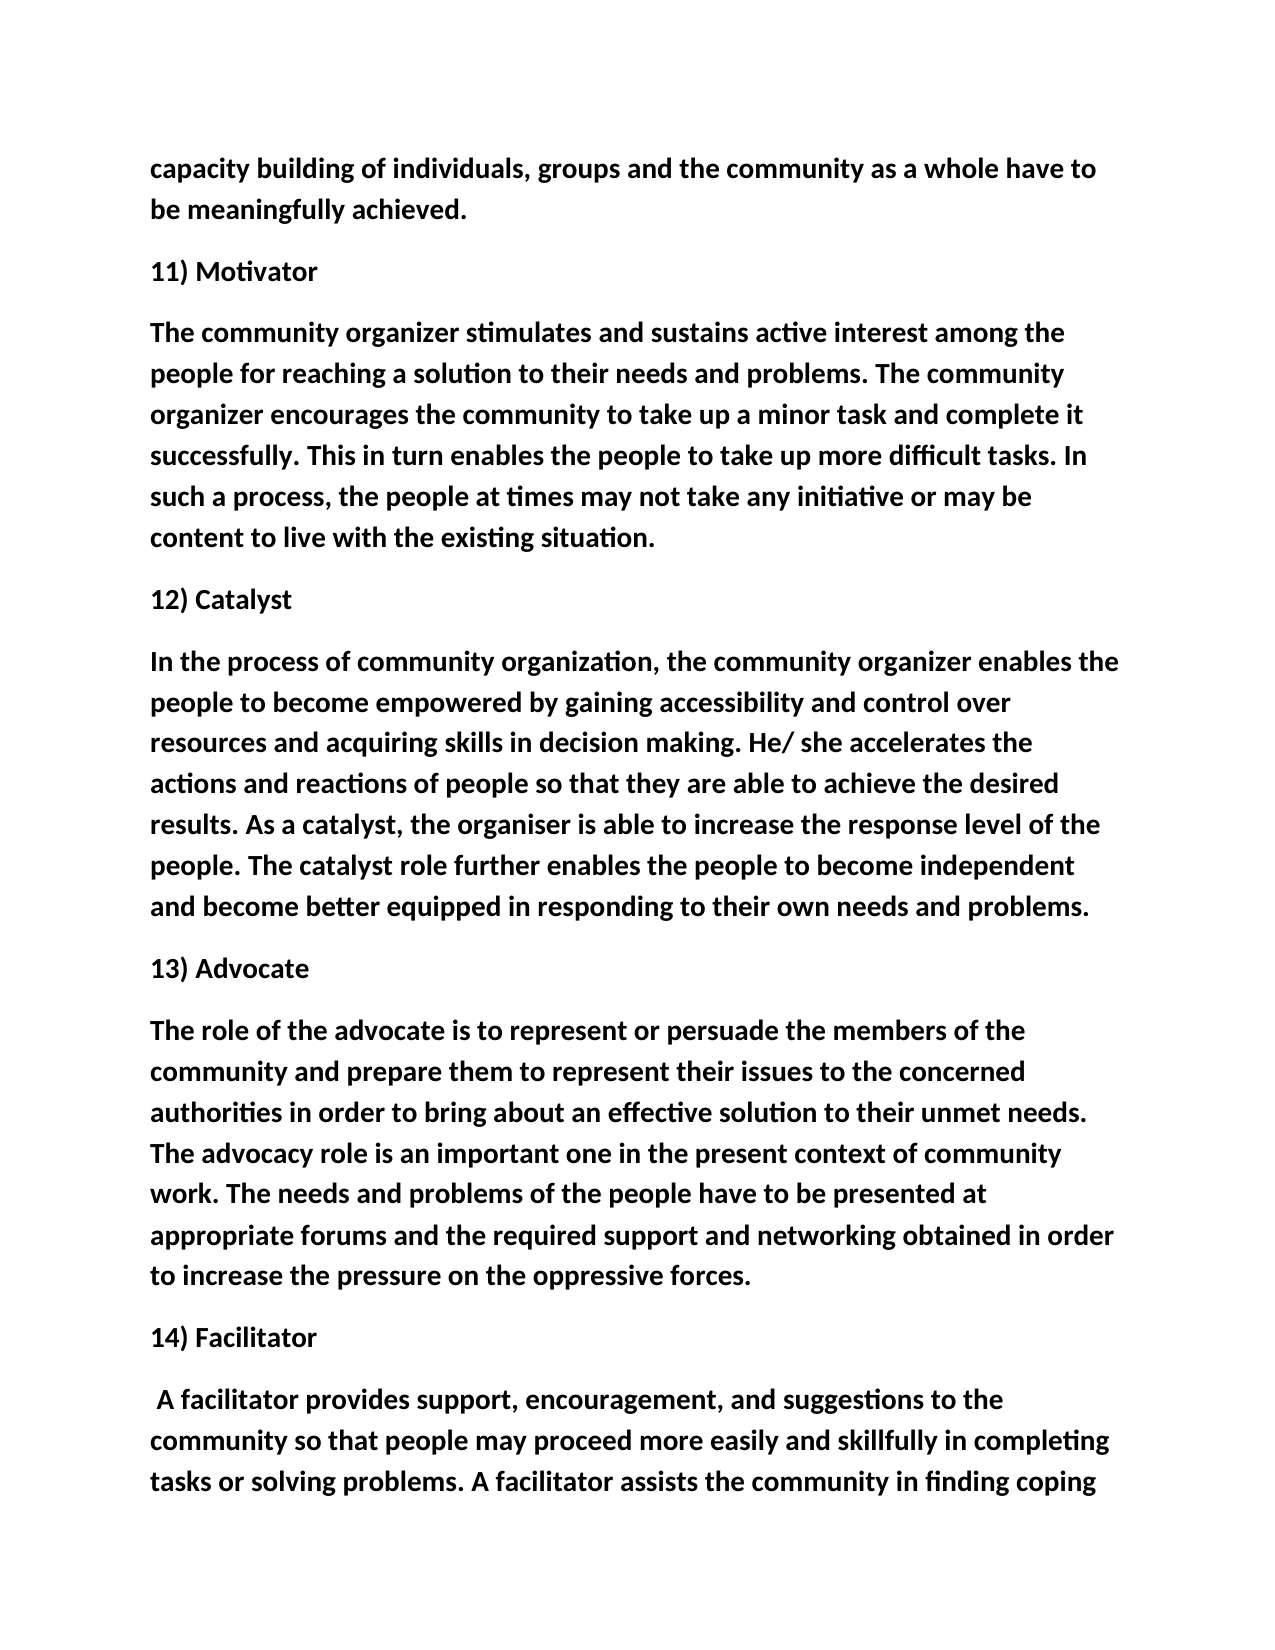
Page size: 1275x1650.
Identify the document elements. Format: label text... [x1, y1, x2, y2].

text The community organizer stimulates and sustains active interest among the people for reaching a solution to their needs and problems. The community organizer encourages the community to take up a minor task and complete it successfully. This in turn enables the people to take up more difficult tasks. In such a process, the people at times may not take any initiative or may be content to live with the existing situation. [150, 314, 1125, 555]
text 11) Motivator [150, 253, 1125, 288]
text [150, 1381, 1125, 1498]
text 13) Advocate [150, 950, 1125, 986]
text The role of the advocate is to represent or persuade the members of the community and prepare them to represent their issues to the concerned authorities in order to bring about an effective solution to their unmet needs. The advocacy role is an important one in the present context of community work. The needs and problems of the people have to be presented at appropriate forums and the required support and networking obtained in order to increase the pressure on the oppressive forces. [150, 1012, 1125, 1293]
text In the process of community organization, the community organizer enables the people to become empowered by gaining accessibility and control over resources and acquiring skills in decision making. He/ she accelerates the actions and reactions of people so that they are able to achieve the desired results. As a catalyst, the organiser is able to increase the response level of the people. The catalyst role further enables the people to become independent and become better equipped in responding to their own needs and problems. [150, 643, 1125, 924]
text 14) Facilitator [150, 1319, 1125, 1355]
text 12) Catalyst [150, 581, 1125, 617]
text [150, 150, 1125, 227]
